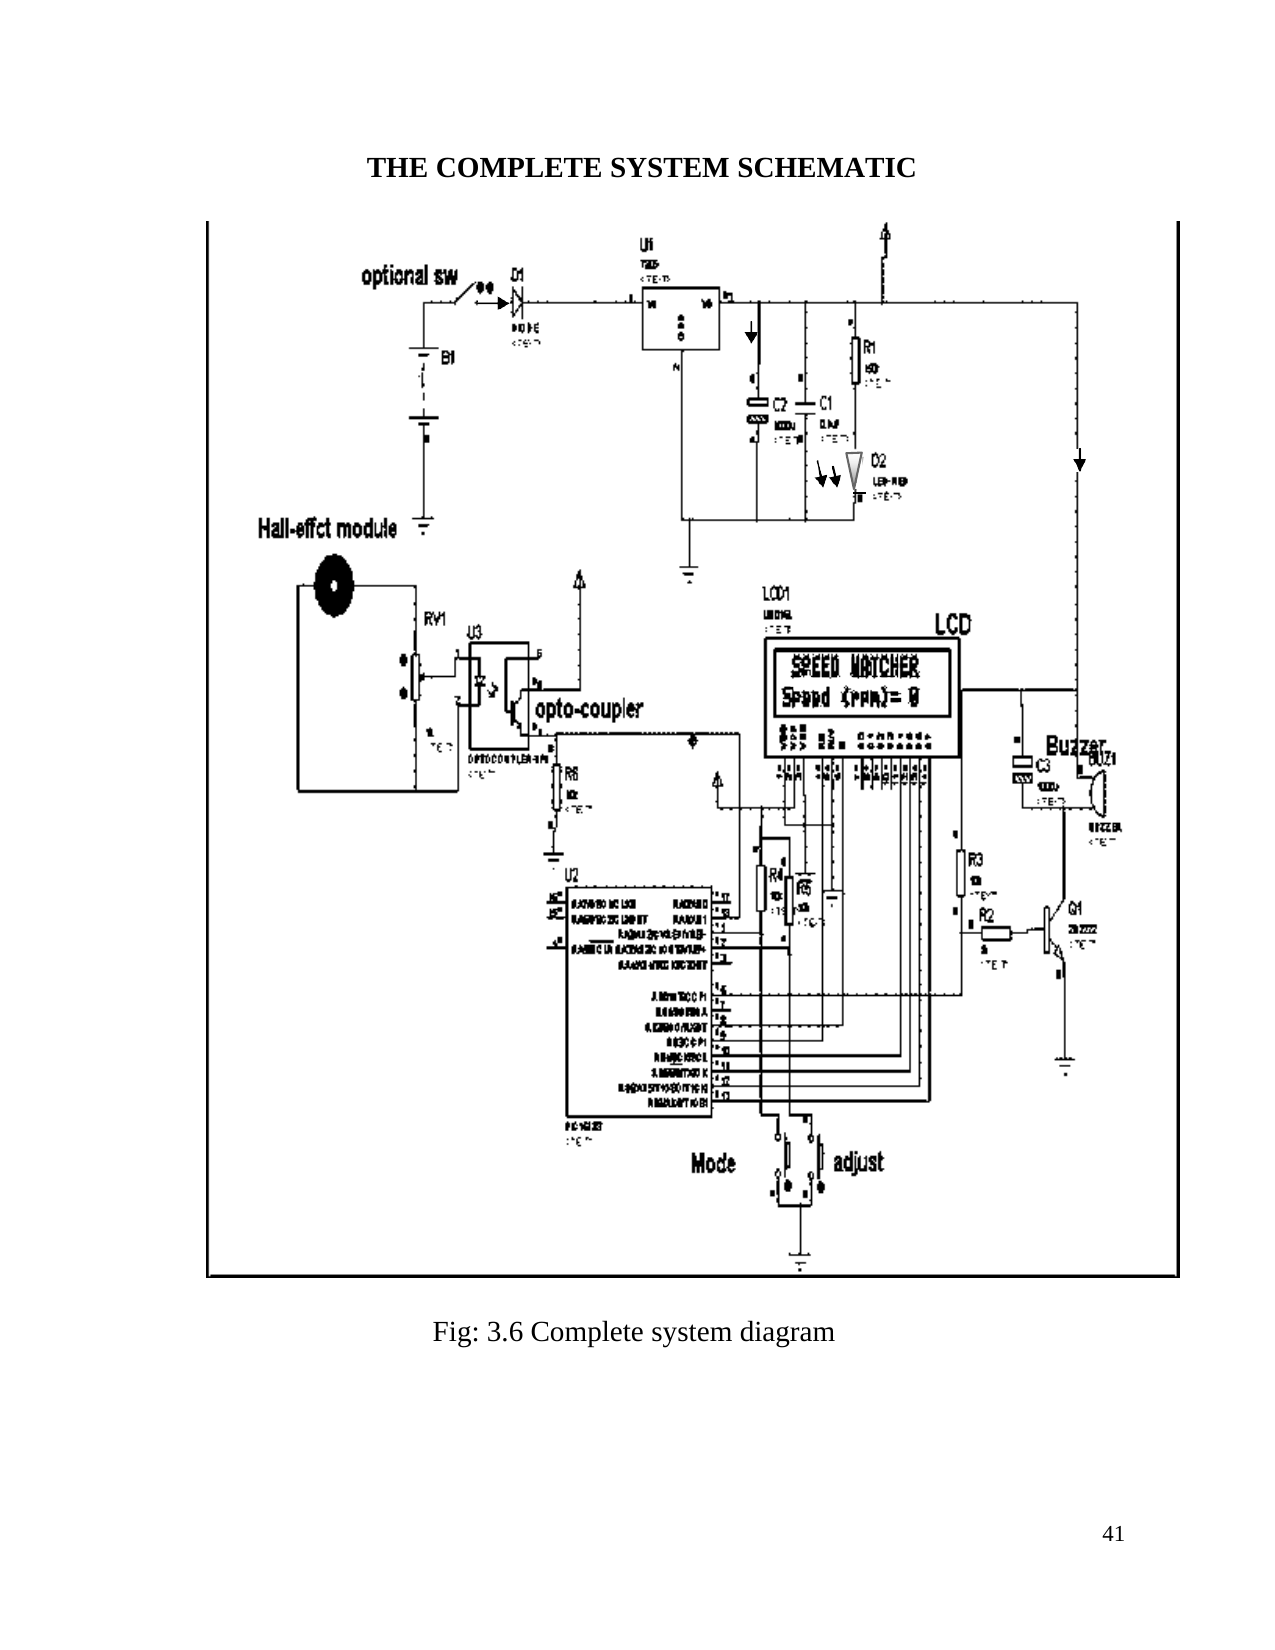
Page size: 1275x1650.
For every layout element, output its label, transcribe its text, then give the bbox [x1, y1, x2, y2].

picture [206, 221, 1180, 1278]
subtitle THE COMPLETE SYSTEM SCHEMATIC [204, 150, 1079, 183]
text Fig: 3.6 Complete system diagram [204, 1314, 1063, 1348]
